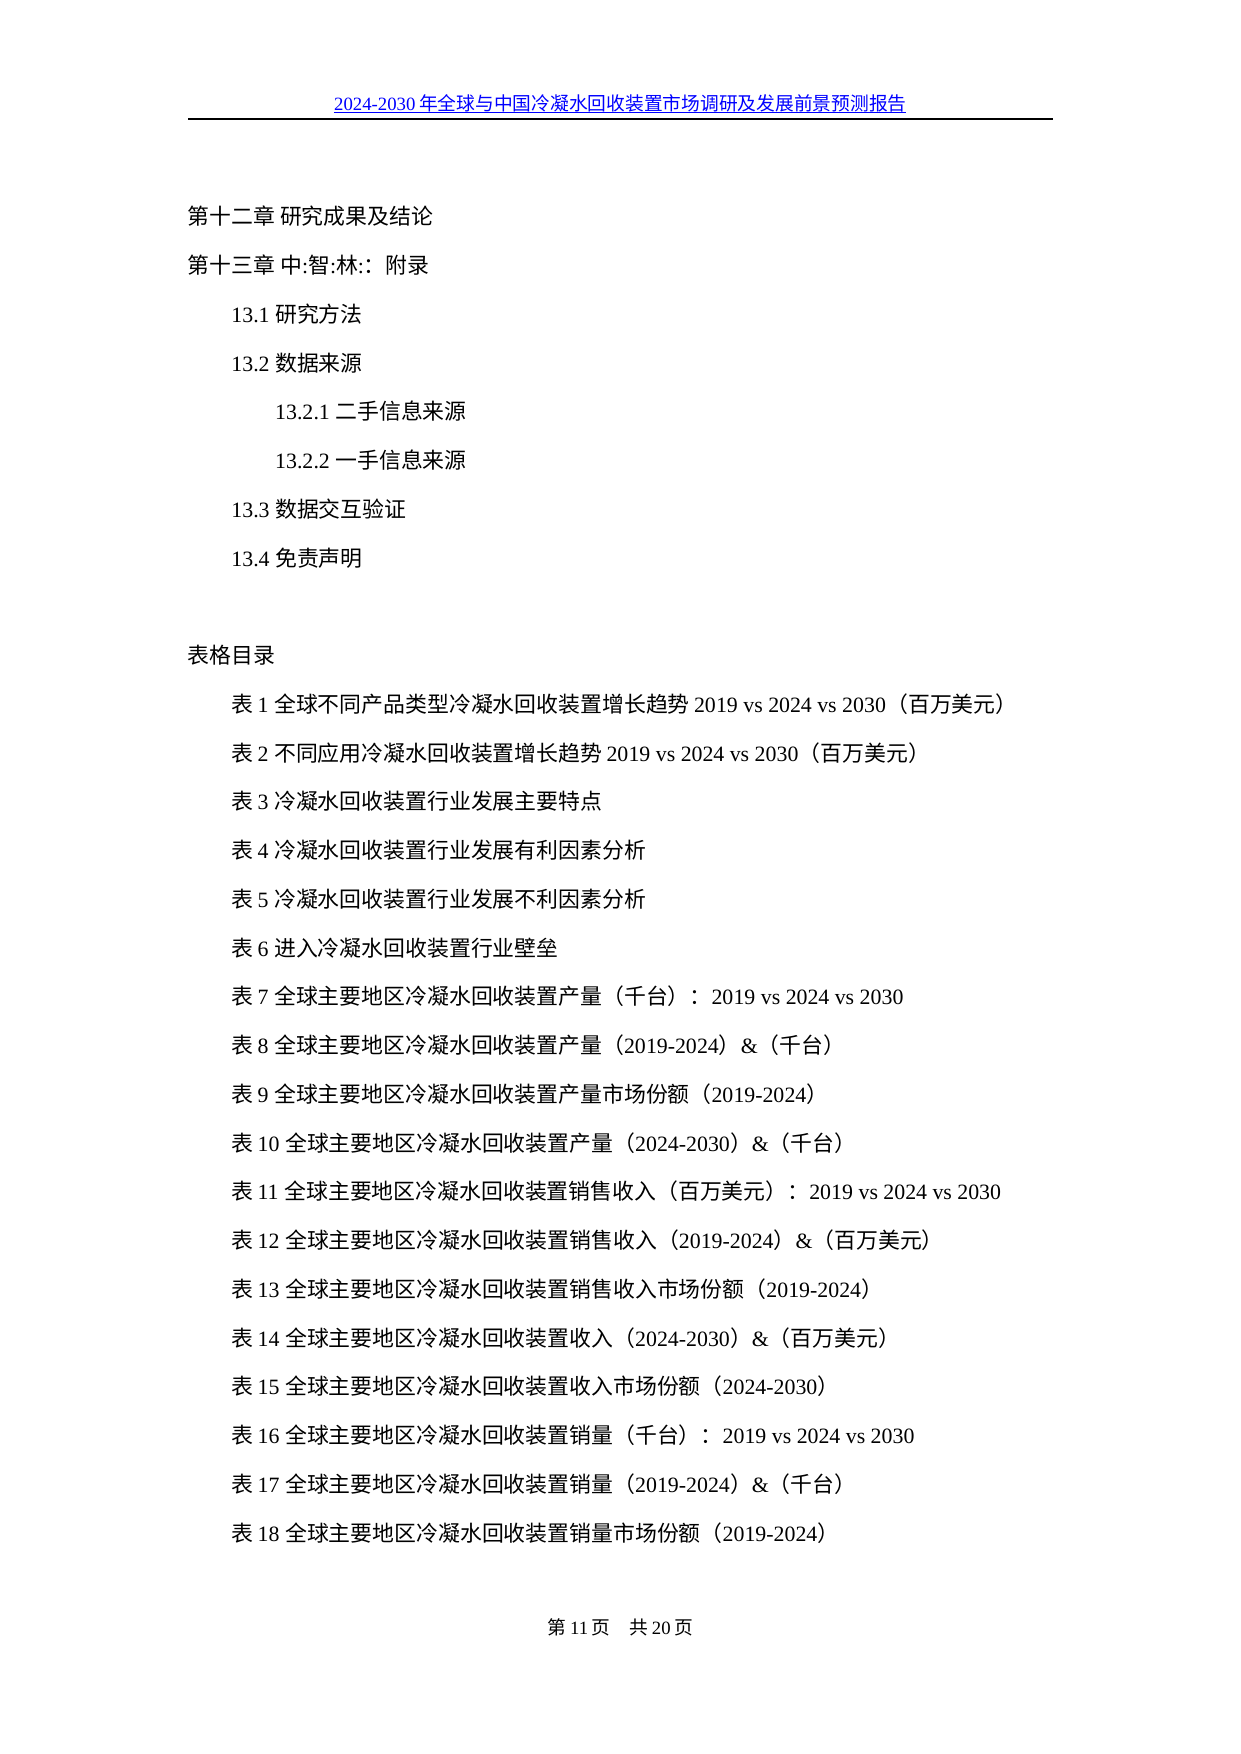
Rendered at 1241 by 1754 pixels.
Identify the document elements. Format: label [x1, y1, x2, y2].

text [187, 150, 1053, 1548]
